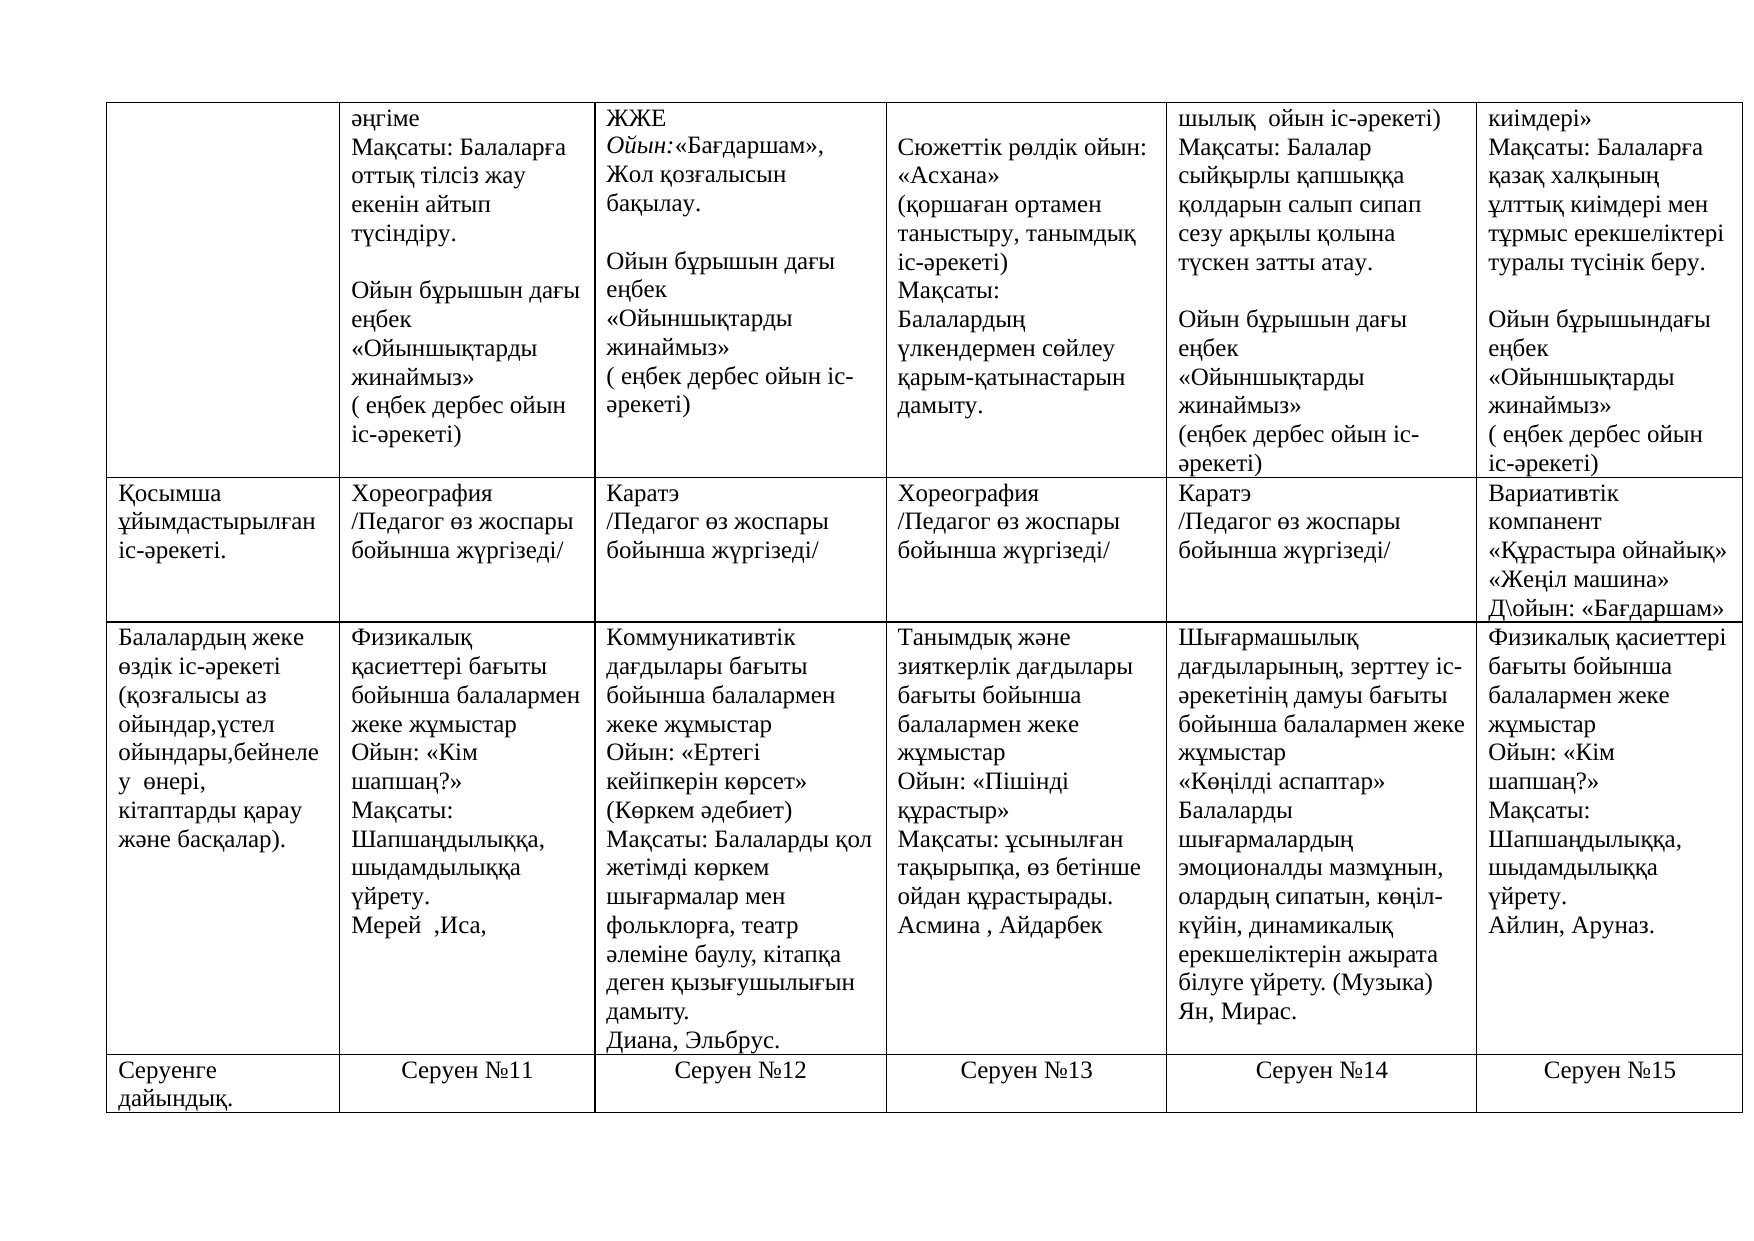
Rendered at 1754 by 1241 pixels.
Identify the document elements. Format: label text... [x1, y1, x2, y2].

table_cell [887, 103, 1166, 477]
table_cell Серуен №13 [887, 1055, 1166, 1112]
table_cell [596, 103, 886, 477]
table_cell Балалардың жеке өздік іс-әрекеті (қозғалысы аз ойындар,үстел ойындары,бейнелеу өнері, кітаптарды қарау және басқалар). [107, 623, 339, 1054]
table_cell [107, 1055, 339, 1112]
table_cell Қосымша ұйымдастырылған іс-әрекеті. [107, 478, 339, 621]
table_cell Хореография /Педагог өз жоспары бойынша жүргізеді/ [340, 478, 594, 621]
table_cell Шығармашылық дағдыларының, зерттеу іс-әрекетінің дамуы бағыты бойынша балалармен жеке жұмыстар «Көңілді аспаптар» Балаларды шығармалардың эмоционалды мазмұнын, олардың сипатын, көңіл-күйін, динамикалық ерекшеліктерін ажырата білуге үйрету. (Музыка) Ян, Мирас. [1167, 623, 1476, 1054]
table_cell Серуен №14 [1167, 1055, 1476, 1112]
table_cell Серуен №12 [596, 1055, 886, 1112]
table_cell Серуен №15 [1477, 1055, 1742, 1112]
table_cell Каратэ /Педагог өз жоспары бойынша жүргізеді/ [596, 478, 886, 621]
table_cell Коммуникативтік дағдылары бағыты бойынша балалармен жеке жұмыстар Ойын: «Ертегі кейіпкерін көрсет» (Көркем әдебиет) Мақсаты: Балаларды қол жетімді көркем шығармалар мен фольклорға, театр әлеміне баулу, кітапқа деген қызығушылығын дамыту. Диана, Эльбрус. [596, 623, 886, 1054]
table_cell Физикалық қасиеттері бағыты бойынша балалармен жеке жұмыстар Ойын: «Кім шапшаң?» Мақсаты: Шапшаңдылыққа, шыдамдылыққа үйрету. Айлин, Аруназ. [1477, 623, 1742, 1054]
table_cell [1167, 103, 1476, 477]
table_cell Физикалық қасиеттері бағыты бойынша балалармен жеке жұмыстар Ойын: «Кім шапшаң?» Мақсаты: Шапшаңдылыққа, шыдамдылыққа үйрету. Мерей ,Иса, [340, 623, 594, 1054]
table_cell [340, 103, 594, 477]
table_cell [1477, 103, 1742, 477]
table_cell Хореография /Педагог өз жоспары бойынша жүргізеді/ [887, 478, 1166, 621]
table_cell Танымдық және зияткерлік дағдылары бағыты бойынша балалармен жеке жұмыстар Ойын: «Пішінді құрастыр» Мақсаты: ұсынылған тақырыпқа, өз бетінше ойдан құрастырады. Асмина , Айдарбек [887, 623, 1166, 1054]
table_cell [107, 103, 339, 477]
table_cell Серуен №11 [340, 1055, 594, 1112]
table_cell Вариативтік компанент «Құрастыра ойнайық» «Жеңіл машина» Д\ойын: «Бағдаршам» [1477, 478, 1742, 621]
table_cell Каратэ /Педагог өз жоспары бойынша жүргізеді/ [1167, 478, 1476, 621]
